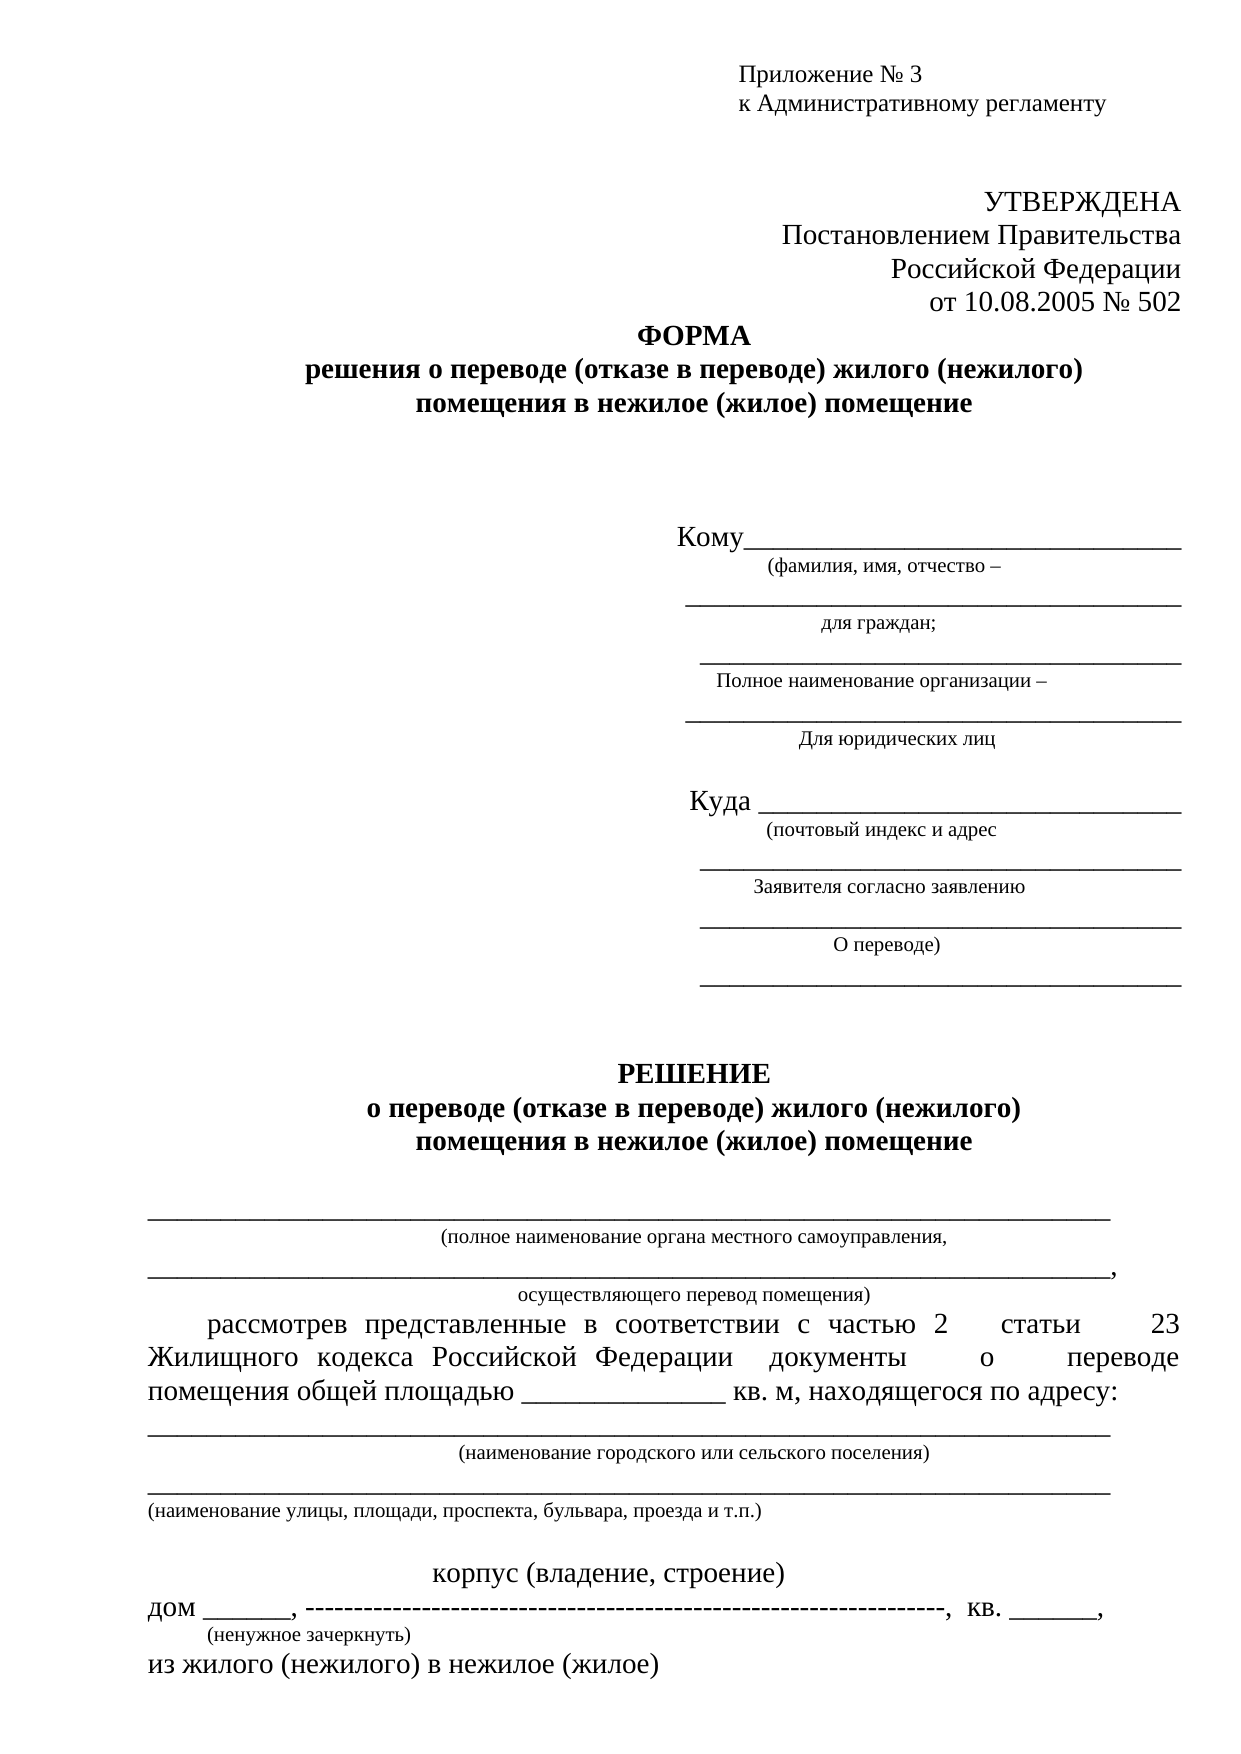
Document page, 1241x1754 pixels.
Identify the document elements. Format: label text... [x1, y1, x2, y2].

text к Административному регламенту [738, 88, 1181, 117]
text (наименование городского или сельского поселения) [148, 1440, 1181, 1464]
text __________________________________________________________________ [148, 1406, 1181, 1440]
text Заявителя согласно заявлению [148, 874, 1181, 898]
text УТВЕРЖДЕНА [148, 184, 1181, 217]
text для граждан; [148, 610, 1181, 634]
text от 10.08.2005 № 502 [148, 284, 1181, 318]
text __________________________________________________________________, [148, 1248, 1181, 1282]
text осуществляющего перевод помещения) [148, 1282, 1181, 1306]
text помещения в нежилое (жилое) помещение [148, 385, 1181, 418]
text __________________________________ [148, 577, 1181, 610]
text корпус (владение, строение) [148, 1555, 1181, 1589]
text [148, 1622, 1181, 1646]
text решения о переводе (отказе в переводе) жилого (нежилого) [148, 351, 1181, 385]
text (наименование улицы, площади, проспекта, бульвара, проезда и т.п.) [148, 1498, 1181, 1522]
text РЕШЕНИЕ [148, 1056, 1181, 1090]
text _________________________________ [148, 956, 1181, 989]
text Российской Федерации [148, 251, 1181, 284]
text ФОРМА [148, 318, 1181, 351]
text помещения в нежилое (жилое) помещение [148, 1123, 1181, 1157]
text _________________________________ [148, 898, 1181, 932]
text __________________________________ [148, 692, 1181, 725]
text Постановлением Правительства [148, 217, 1181, 251]
text о переводе (отказе в переводе) жилого (нежилого) [148, 1090, 1181, 1123]
text _________________________________ [148, 841, 1181, 874]
text (полное наименование органа местного самоуправления, [148, 1224, 1181, 1248]
text __________________________________________________________________ [148, 1464, 1181, 1498]
text рассмотрев представленные в соответствии с частью 2 статьи 23 Жилищного кодекса Российской Федерации документы о переводе помещения общей площадью ______________ кв. м, находящегося по адресу: [148, 1306, 1181, 1406]
text Куда _____________________________ [148, 783, 1181, 817]
text Полное наименование организации – [148, 668, 1181, 692]
text _________________________________ [148, 634, 1181, 668]
text Приложение № 3 [738, 59, 1181, 88]
text из жилого (нежилого) в нежилое (жилое) [148, 1646, 1181, 1680]
text дом ______, ------------------------------------------------------------------, кв. ______, [148, 1589, 1181, 1622]
text Кому______________________________ [148, 519, 1181, 553]
text __________________________________________________________________ [148, 1191, 1181, 1224]
text (фамилия, имя, отчество – [148, 553, 1181, 577]
text Для юридических лиц [148, 725, 1181, 749]
text (почтовый индекс и адрес [148, 817, 1181, 841]
text О переводе) [148, 932, 1181, 956]
